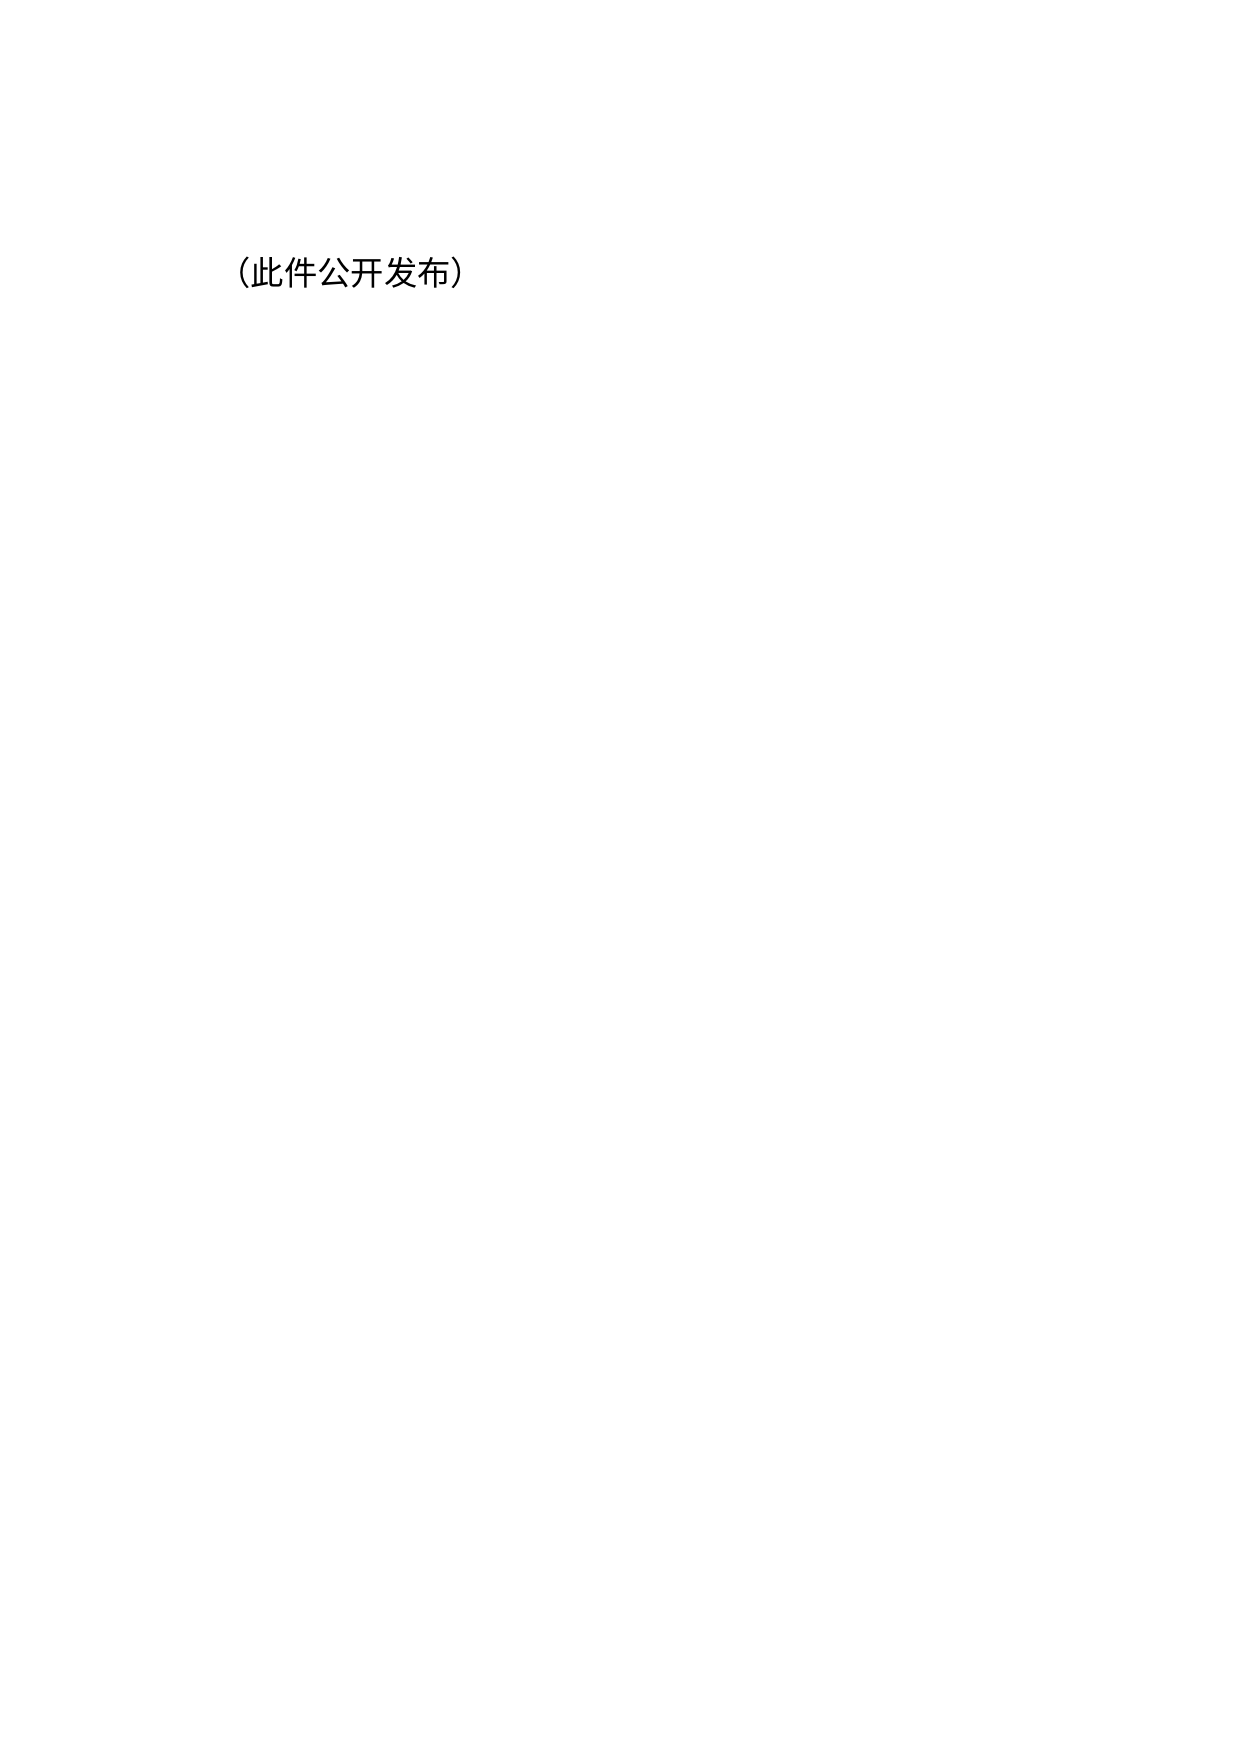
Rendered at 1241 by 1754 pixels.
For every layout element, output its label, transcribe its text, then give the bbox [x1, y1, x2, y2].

text （此件公开发布） [151, 235, 1089, 298]
